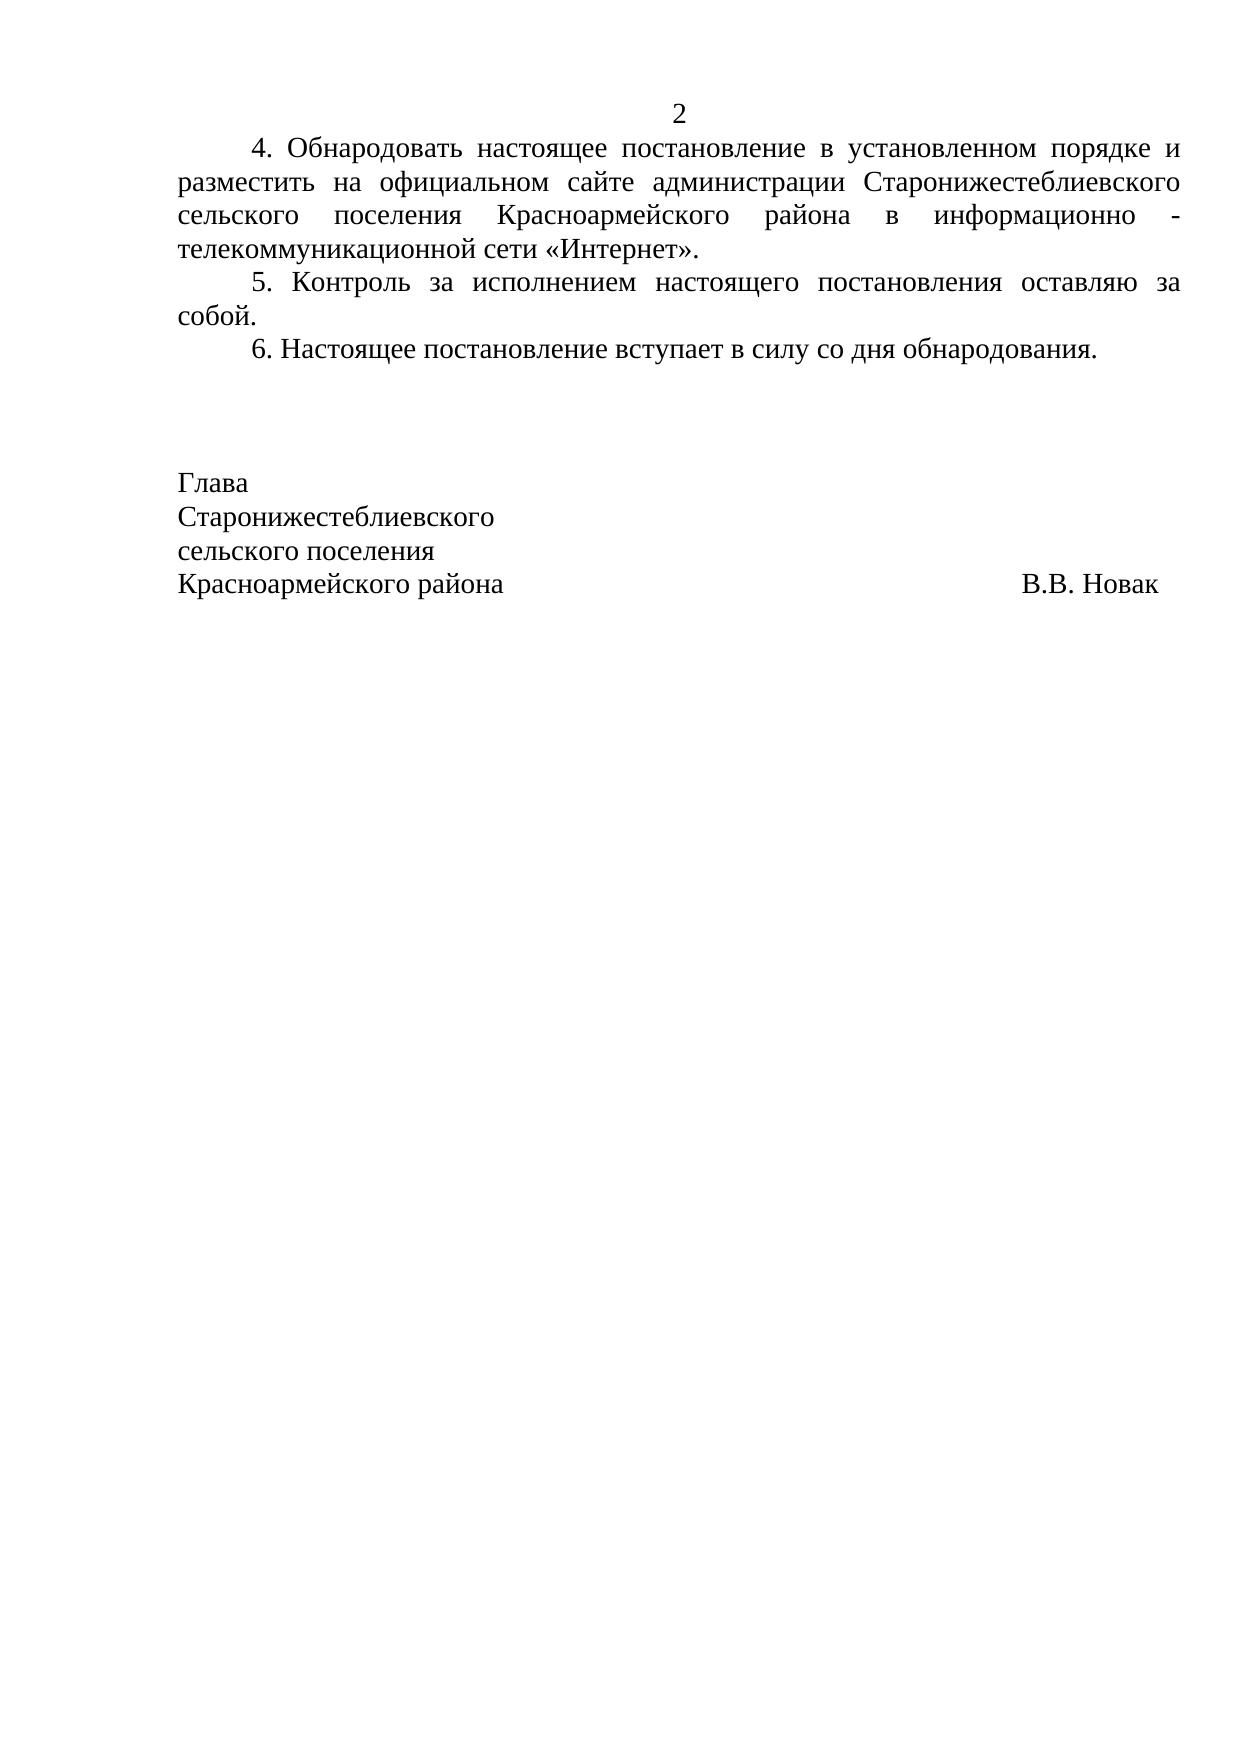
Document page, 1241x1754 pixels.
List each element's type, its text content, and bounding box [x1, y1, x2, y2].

text Старонижестеблиевского [177, 499, 1181, 533]
text 2 [177, 97, 1181, 130]
text Глава [177, 466, 1181, 499]
text сельского поселения [177, 533, 1181, 566]
text Красноармейского района В.В. Новак [177, 566, 1181, 600]
text 6. Настоящее постановление вступает в силу со дня обнародования. [177, 331, 1181, 365]
text 4. Обнародовать настоящее постановление в установленном порядке и разместить на официальном сайте администрации Старонижестеблиевского сельского поселения Красноармейского района в информационно - телекоммуникационной сети «Интернет». [177, 130, 1181, 264]
text 5. Контроль за исполнением настоящего постановления оставляю за собой. [177, 264, 1181, 331]
